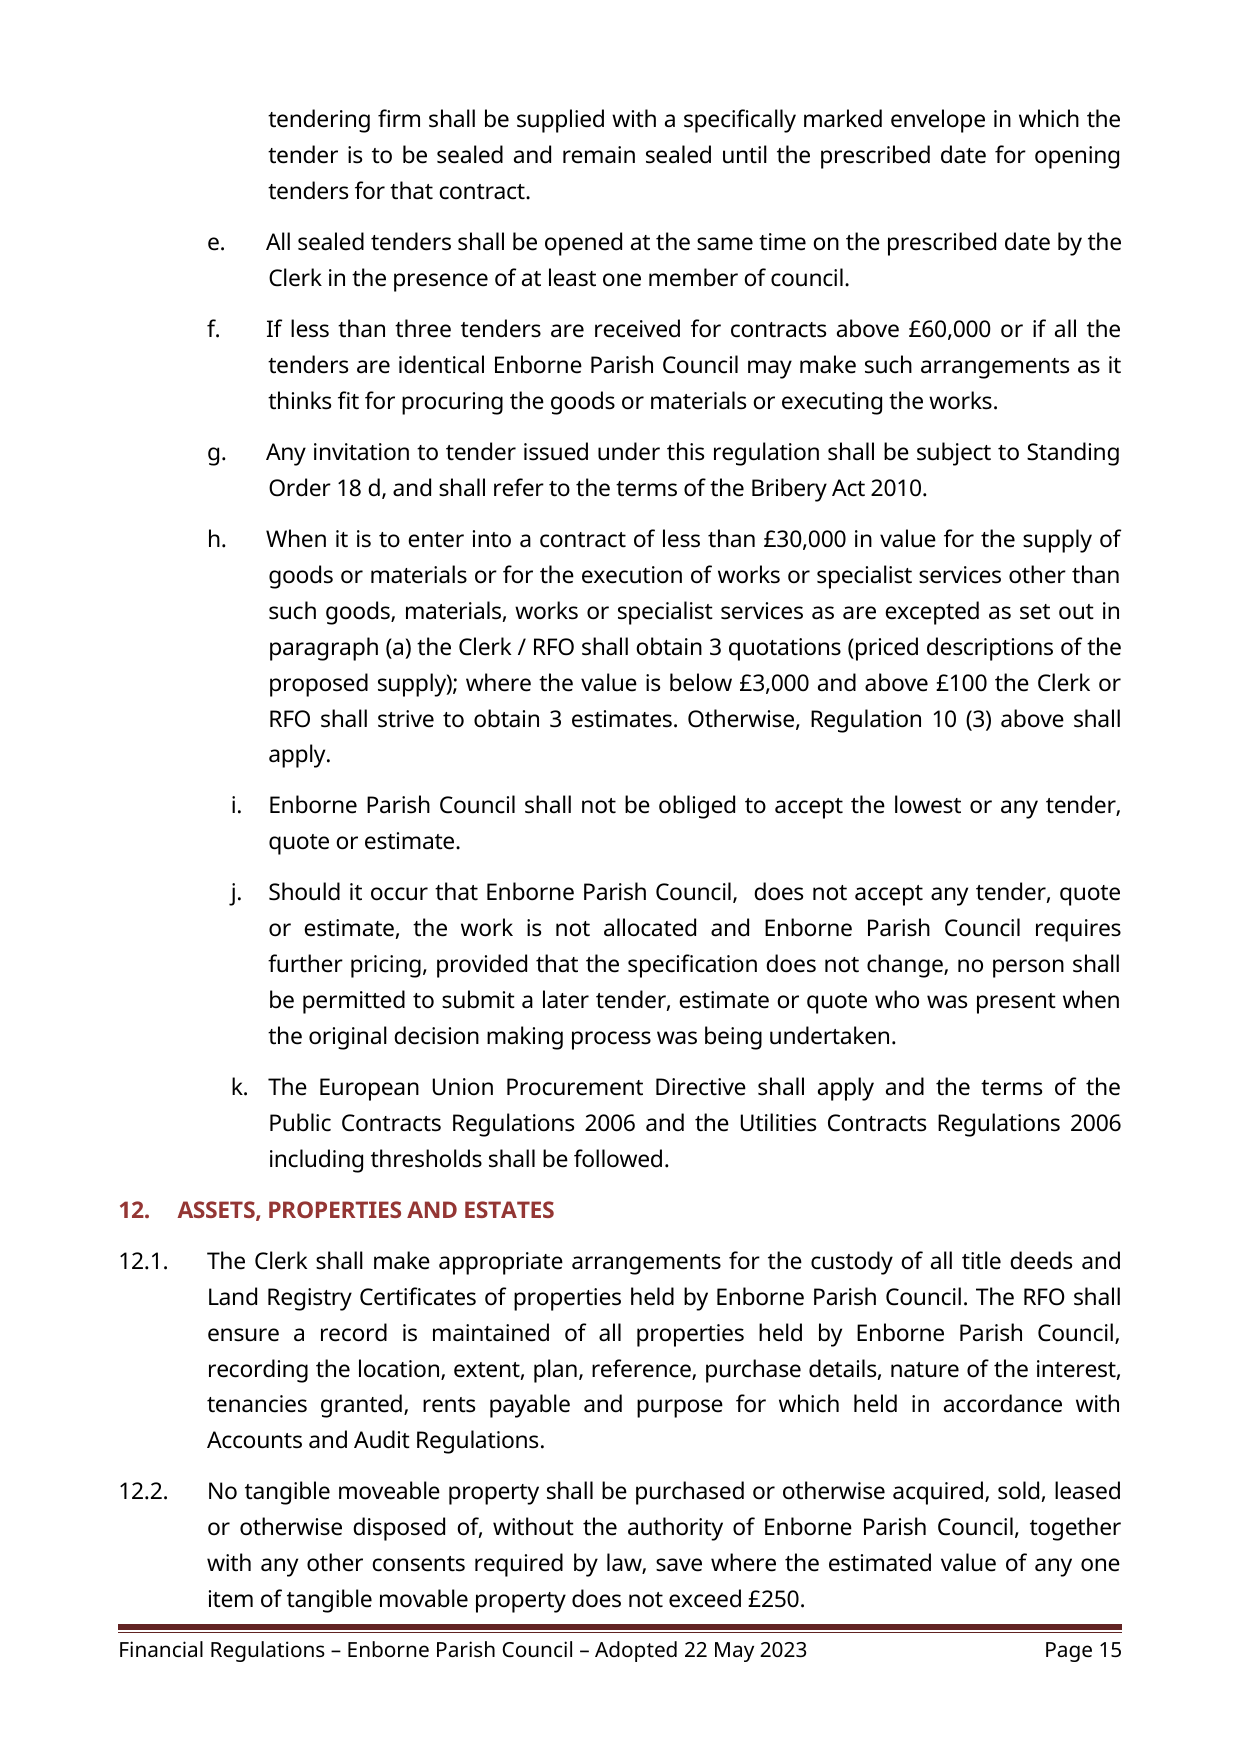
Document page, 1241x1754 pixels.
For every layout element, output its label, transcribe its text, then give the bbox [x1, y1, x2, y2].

list All sealed tenders shall be opened at the same time on the prescribed date by the Clerk in the presence of at least one member of council. [207, 226, 1122, 293]
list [207, 103, 1122, 207]
list No tangible moveable property shall be purchased or otherwise acquired, sold, leased or otherwise disposed of, without the authority of Enborne Parish Council, together with any other consents required by law, save where the estimated value of any one item of tangible movable property does not exceed £250. [118, 1475, 1122, 1614]
list When it is to enter into a contract of less than £30,000 in value for the supply of goods or materials or for the execution of works or specialist services other than such goods, materials, works or specialist services as are excepted as set out in paragraph (a) the Clerk / RFO shall obtain 3 quotations (priced descriptions of the proposed supply); where the value is below £3,000 and above £100 the Clerk or RFO shall strive to obtain 3 estimates. Otherwise, Regulation 10 (3) above shall apply. [207, 523, 1122, 770]
list Any invitation to tender issued under this regulation shall be subject to Standing Order 18 d, and shall refer to the terms of the Bribery Act 2010. [207, 436, 1122, 503]
list The European Union Procurement Directive shall apply and the terms of the Public Contracts Regulations 2006 and the Utilities Contracts Regulations 2006 including thresholds shall be followed. [231, 1071, 1122, 1174]
list Should it occur that Enborne Parish Council, does not accept any tender, quote or estimate, the work is not allocated and Enborne Parish Council requires further pricing, provided that the specification does not change, no person shall be permitted to submit a later tender, estimate or quote who was present when the original decision making process was being undertaken. [231, 876, 1122, 1051]
list The Clerk shall make appropriate arrangements for the custody of all title deeds and Land Registry Certificates of properties held by Enborne Parish Council. The RFO shall ensure a record is maintained of all properties held by Enborne Parish Council, recording the location, extent, plan, reference, purchase details, nature of the interest, tenancies granted, rents payable and purpose for which held in accordance with Accounts and Audit Regulations. [118, 1245, 1122, 1456]
subtitle ASSETS, PROPERTIES AND ESTATES [118, 1194, 1122, 1225]
list If less than three tenders are received for contracts above £60,000 or if all the tenders are identical Enborne Parish Council may make such arrangements as it thinks fit for procuring the goods or materials or executing the works. [207, 313, 1122, 416]
list Enborne Parish Council shall not be obliged to accept the lowest or any tender, quote or estimate. [231, 789, 1122, 857]
